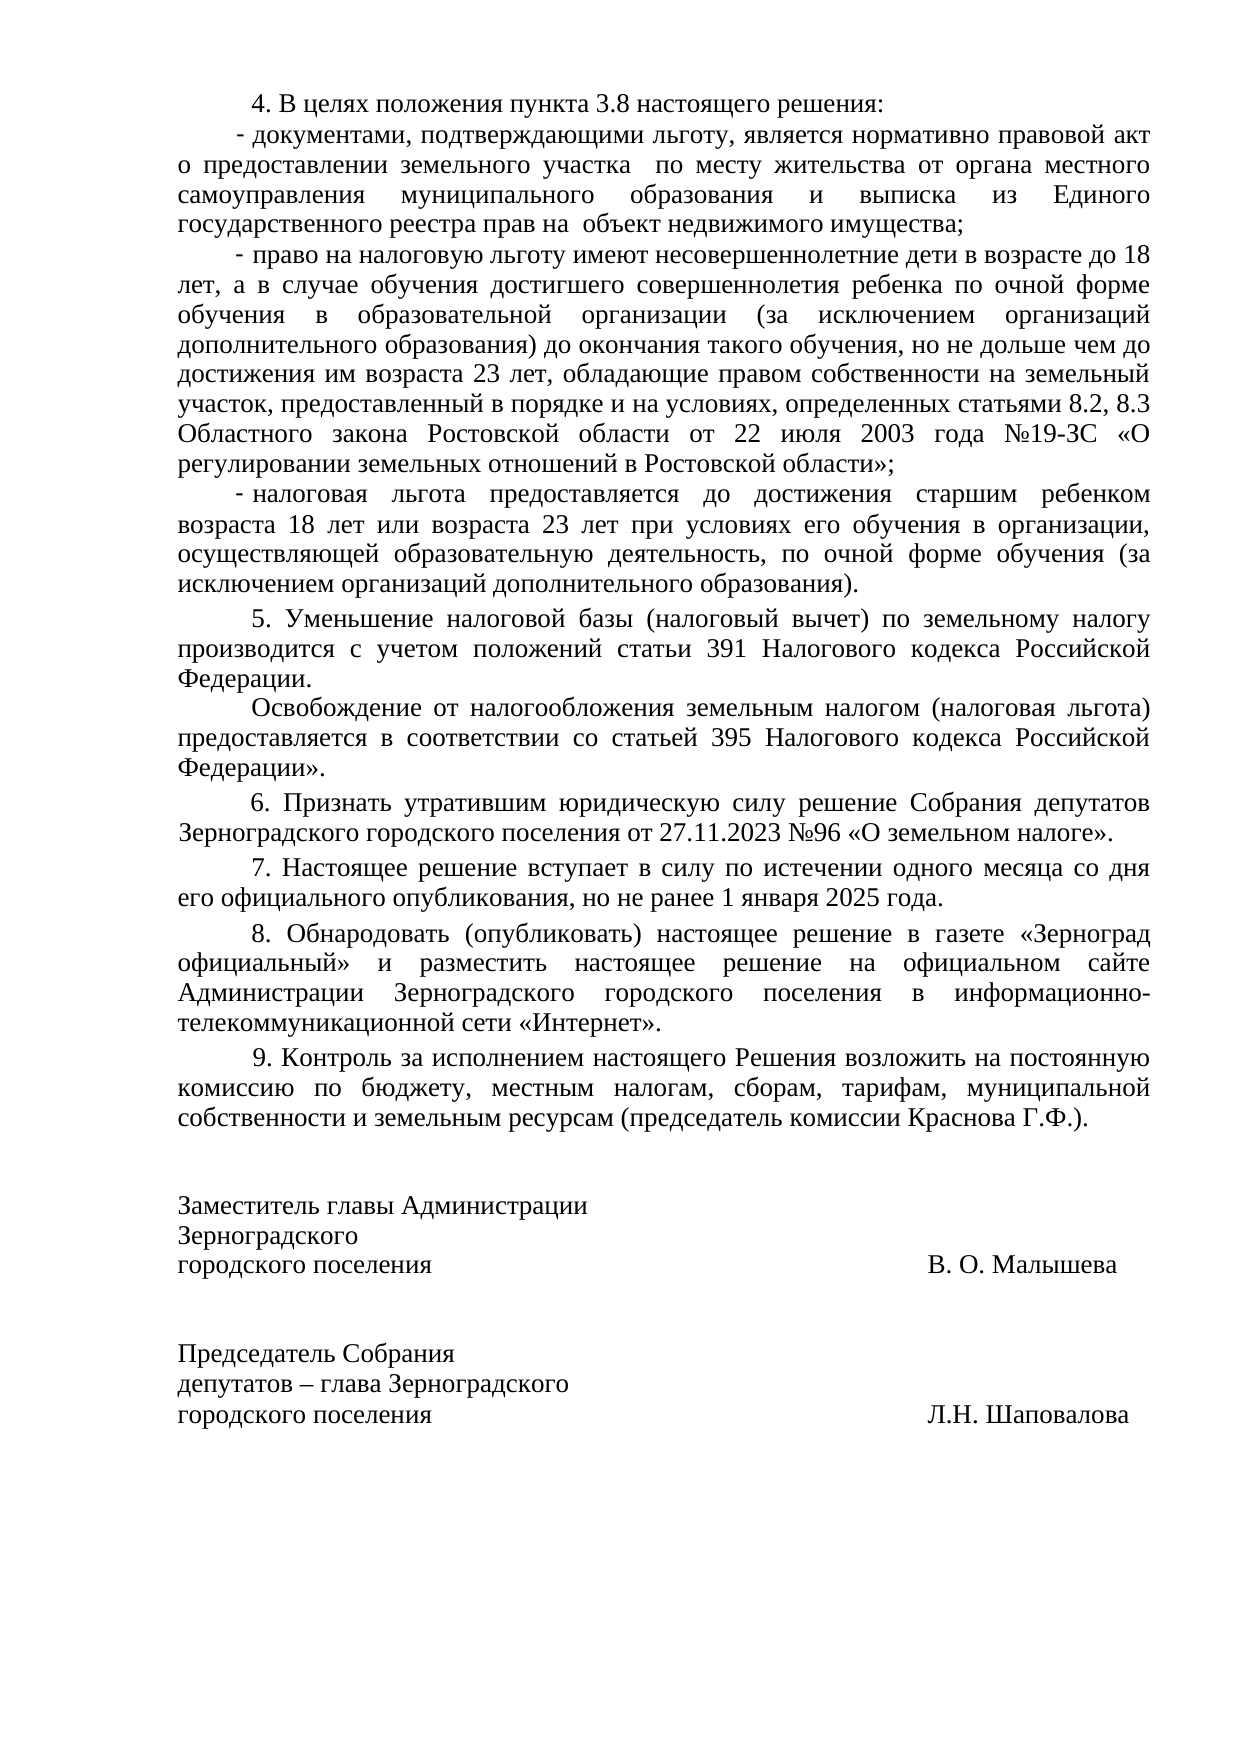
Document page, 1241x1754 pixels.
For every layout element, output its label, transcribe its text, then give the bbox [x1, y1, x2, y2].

list право на налоговую льготу имеют несовершеннолетние дети в возрасте до 18 лет, а в случае обучения достигшего совершеннолетия ребенка по очной форме обучения в образовательной организации (за исключением организаций дополнительного образования) до окончания такого обучения, но не дольше чем до достижения им возраста 23 лет, обладающие правом собственности на земельный участок, предоставленный в порядке и на условиях, определенных статьями 8.2, 8.3 Областного закона Ростовской области от 22 июля 2003 года №19-ЗС «О регулировании земельных отношений в Ростовской области»; [177, 239, 1152, 478]
text Освобождение от налогообложения земельным налогом (налоговая льгота) предоставляется в соответствии со статьей 395 Налогового кодекса Российской Федерации». [177, 693, 1152, 782]
text Председатель Собрания [177, 1339, 1150, 1369]
text 5. Уменьшение налоговой базы (налоговый вычет) по земельному налогу производится с учетом положений статьи 391 Налогового кодекса Российской Федерации. [177, 604, 1152, 693]
text Заместитель главы Администрации [177, 1191, 1150, 1221]
text 4. В целях положения пункта 3.8 настоящего решения: [177, 89, 1152, 118]
text 9. Контроль за исполнением настоящего Решения возложить на постоянную комиссию по бюджету, местным налогам, сборам, тарифам, муниципальной собственности и земельным ресурсам (председатель комиссии Краснова Г.Ф.). [177, 1043, 1152, 1132]
text городского поселения Л.Н. Шаповалова [177, 1398, 1152, 1429]
text депутатов – глава Зерноградского [177, 1369, 1150, 1398]
text 6. Признать утратившим юридическую силу решение Собрания депутатов Зерноградского городского поселения от 27.11.2023 №96 «О земельном налоге». [178, 788, 1152, 847]
list налоговая льгота предоставляется до достижения старшим ребенком возраста 18 лет или возраста 23 лет при условиях его обучения в организации, осуществляющей образовательную деятельность, по очной форме обучения (за исключением организаций дополнительного образования). [177, 478, 1152, 598]
text Зерноградского [177, 1221, 1150, 1250]
text городского поселения В. О. Малышева [177, 1250, 1150, 1280]
title 7. Настоящее решение вступает в силу по истечении одного месяца со дня его официального опубликования, но не ранее 1 января 2025 года. [177, 853, 1152, 912]
text 8. Обнародовать (опубликовать) настоящее решение в газете «Зерноград официальный» и разместить настоящее решение на официальном сайте Администрации Зерноградского городского поселения в информационно-телекоммуникационной сети «Интернет». [177, 918, 1152, 1037]
list документами, подтверждающими льготу, является нормативно правовой акт о предоставлении земельного участка по месту жительства от органа местного самоуправления муниципального образования и выписка из Единого государственного реестра прав на объект недвижимого имущества; [177, 118, 1152, 239]
